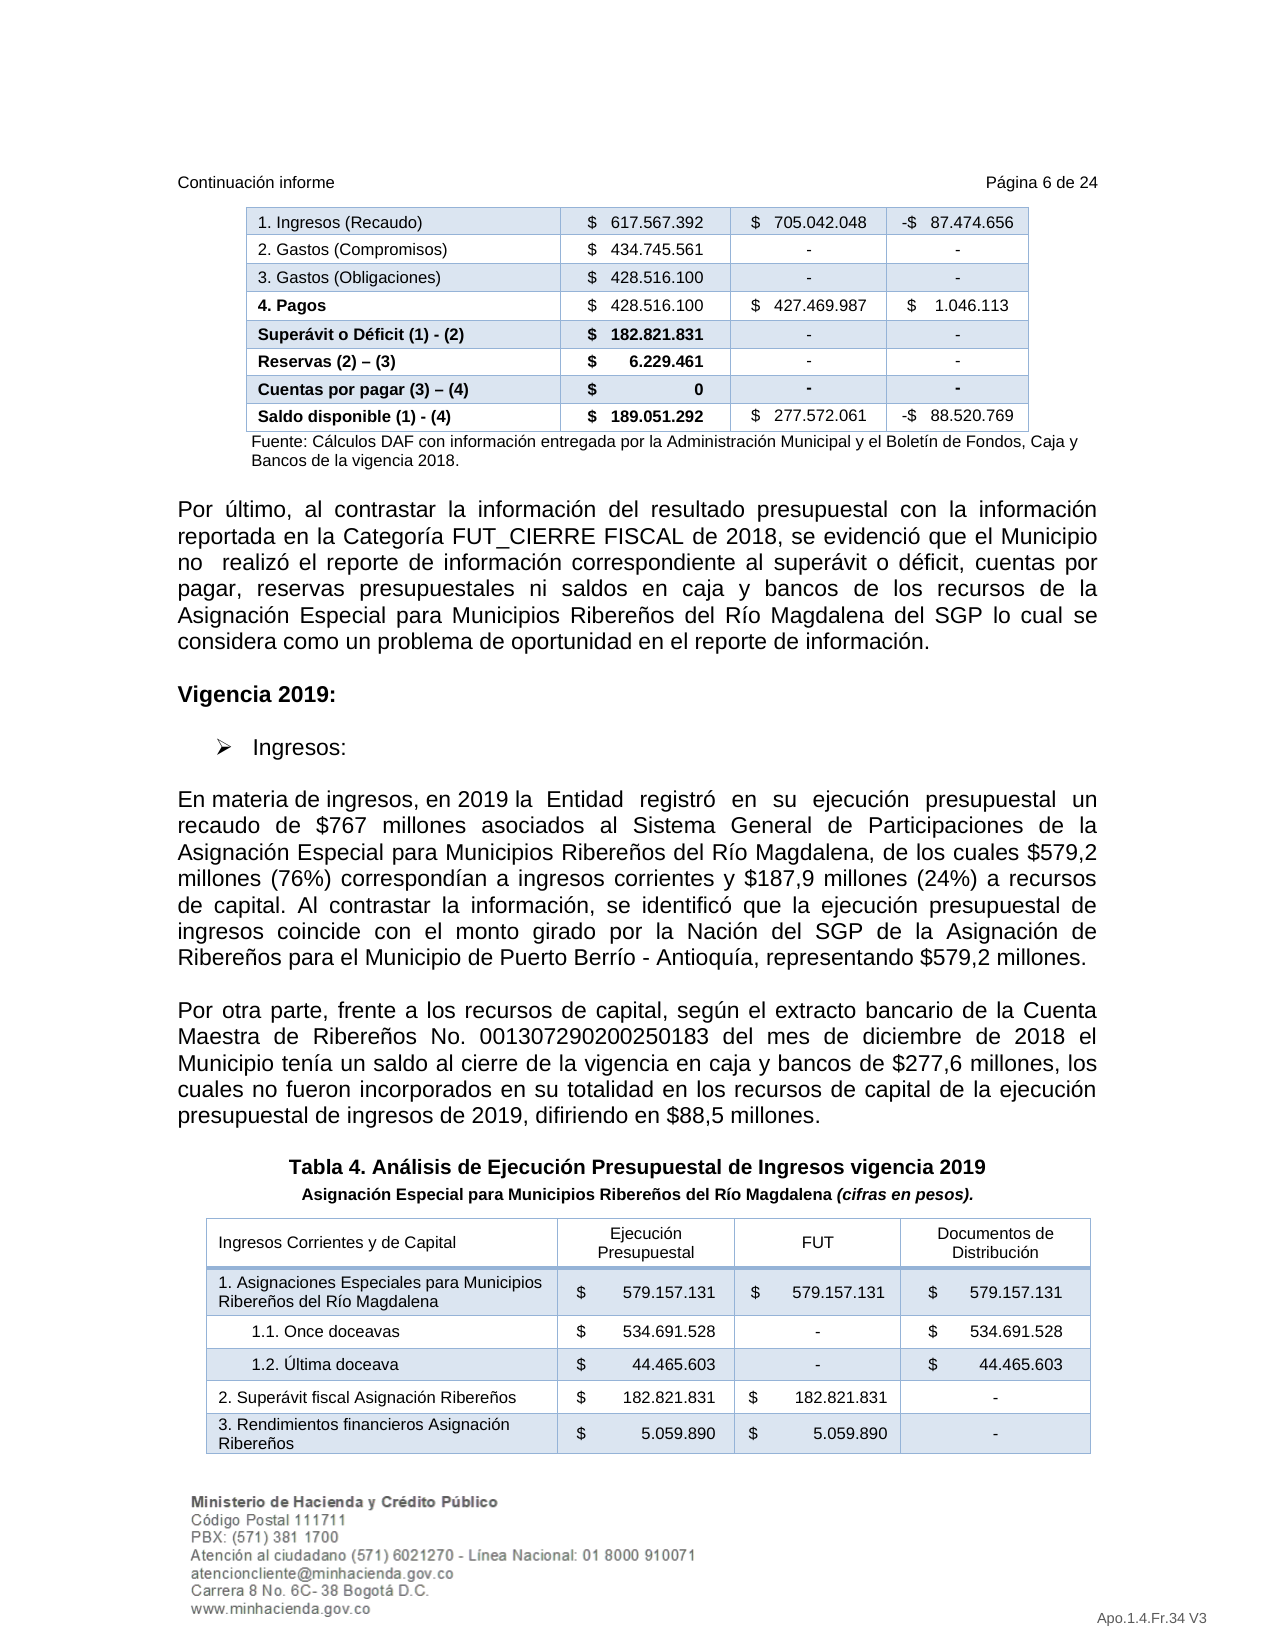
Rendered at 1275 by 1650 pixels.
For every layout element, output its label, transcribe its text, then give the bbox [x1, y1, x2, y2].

table_cell $ 6.229.461 [561, 349, 730, 375]
table_cell - [731, 264, 886, 291]
table_cell $ 182.821.831 [735, 1381, 900, 1413]
table_cell $ 182.821.831 [558, 1381, 734, 1413]
table_cell - [731, 321, 886, 348]
table_cell $ 44.465.603 [558, 1349, 734, 1380]
table_header Ingresos Corrientes y de Capital [207, 1219, 557, 1266]
table_cell 2. Gastos (Compromisos) [247, 235, 560, 263]
table_cell 1.2. Última doceava [207, 1349, 557, 1380]
table_cell 1.1. Once doceavas [207, 1316, 557, 1348]
table_header Ejecución Presupuestal [558, 1219, 734, 1266]
table_cell - [887, 349, 1028, 375]
table_cell - [901, 1381, 1090, 1413]
table_cell 1. Asignaciones Especiales para Municipios Ribereños del Río Magdalena [207, 1270, 557, 1315]
table_cell $ 427.469.987 [731, 292, 886, 320]
table_cell - [887, 376, 1028, 403]
table_cell - [735, 1316, 900, 1348]
text En materia de ingresos, en 2019 la Entidad registró en su ejecución presupuestal un recaudo de $767 millones asociados al Sistema General de Participaciones de la Asignación Especial para Municipios Ribereños del Río Magdalena, de los cuales $579,2 millones (76%) correspondían a ingresos corrientes y $187,9 millones (24%) a recursos de capital. Al contrastar la información, se identificó que la ejecución presupuestal de ingresos coincide con el monto girado por la Nación del SGP de la Asignación de Ribereños para el Municipio de Puerto Berrío - Antioquía, representando $579,2 millones. [177, 786, 1098, 971]
table_cell Saldo disponible (1) - (4) [247, 404, 560, 431]
text Por otra parte, frente a los recursos de capital, según el extracto bancario de la Cuenta Maestra de Ribereños No. 001307290200250183 del mes de diciembre de 2018 el Municipio tenía un saldo al cierre de la vigencia en caja y bancos de $277,6 millones, los cuales no fueron incorporados en su totalidad en los recursos de capital de la ejecución presupuestal de ingresos de 2019, difiriendo en $88,5 millones. [177, 997, 1098, 1129]
table_cell $ 534.691.528 [901, 1316, 1090, 1348]
table_cell 2. Superávit fiscal Asignación Ribereños [207, 1381, 557, 1413]
table_cell 3. Gastos (Obligaciones) [247, 264, 560, 291]
table_cell - [731, 235, 886, 263]
text Fuente: Cálculos DAF con información entregada por la Administración Municipal y el Boletín de Fondos, Caja y Bancos de la vigencia 2018. [251, 432, 1098, 470]
table_cell $ 579.157.131 [558, 1270, 734, 1315]
table_cell Cuentas por pagar (3) – (4) [247, 376, 560, 403]
picture [177, 1479, 736, 1641]
text Vigencia 2019: [177, 681, 1098, 707]
table_cell $ 579.157.131 [901, 1270, 1090, 1315]
table_cell 1. Ingresos (Recaudo) [247, 208, 560, 234]
table_cell $ 44.465.603 [901, 1349, 1090, 1380]
table_cell - [901, 1414, 1090, 1453]
table_cell $ 277.572.061 [731, 404, 886, 431]
table_cell $ 5.059.890 [735, 1414, 900, 1453]
table_cell $ 189.051.292 [561, 404, 730, 431]
table_cell $ 182.821.831 [561, 321, 730, 348]
table_cell -$ 88.520.769 [887, 404, 1028, 431]
text Tabla 4. Análisis de Ejecución Presupuestal de Ingresos vigencia 2019 [177, 1155, 1098, 1179]
table_cell - [887, 321, 1028, 348]
table_cell $ 1.046.113 [887, 292, 1028, 320]
table_cell $ 434.745.561 [561, 235, 730, 263]
text Asignación Especial para Municipios Ribereños del Río Magdalena (cifras en pesos). [177, 1179, 1098, 1205]
table_cell - [887, 264, 1028, 291]
table_cell $ 705.042.048 [731, 208, 886, 234]
table_cell $ 5.059.890 [558, 1414, 734, 1453]
table_cell $ 0 [561, 376, 730, 403]
table_cell - [887, 235, 1028, 263]
table_cell $ 428.516.100 [561, 264, 730, 291]
table_cell - [731, 349, 886, 375]
table_cell 3. Rendimientos financieros Asignación Ribereños [207, 1414, 557, 1453]
table_cell - [735, 1349, 900, 1380]
table_cell Superávit o Déficit (1) - (2) [247, 321, 560, 348]
text Por último, al contrastar la información del resultado presupuestal con la información reportada en la Categoría FUT_CIERRE FISCAL de 2018, se evidenció que el Municipio no realizó el reporte de información correspondiente al superávit o déficit, cuentas por pagar, reservas presupuestales ni saldos en caja y bancos de los recursos de la Asignación Especial para Municipios Ribereños del Río Magdalena del SGP lo cual se considera como un problema de oportunidad en el reporte de información. [177, 496, 1098, 654]
table_header FUT [735, 1219, 900, 1266]
table_cell $ 579.157.131 [735, 1270, 900, 1315]
table_cell $ 534.691.528 [558, 1316, 734, 1348]
table_cell -$ 87.474.656 [887, 208, 1028, 234]
list Ingresos: [215, 733, 1098, 760]
table_cell - [731, 376, 886, 403]
table_cell $ 428.516.100 [561, 292, 730, 320]
table_cell Reservas (2) – (3) [247, 349, 560, 375]
table_header Documentos de Distribución [901, 1219, 1090, 1266]
table_cell $ 617.567.392 [561, 208, 730, 234]
table_cell 4. Pagos [247, 292, 560, 320]
